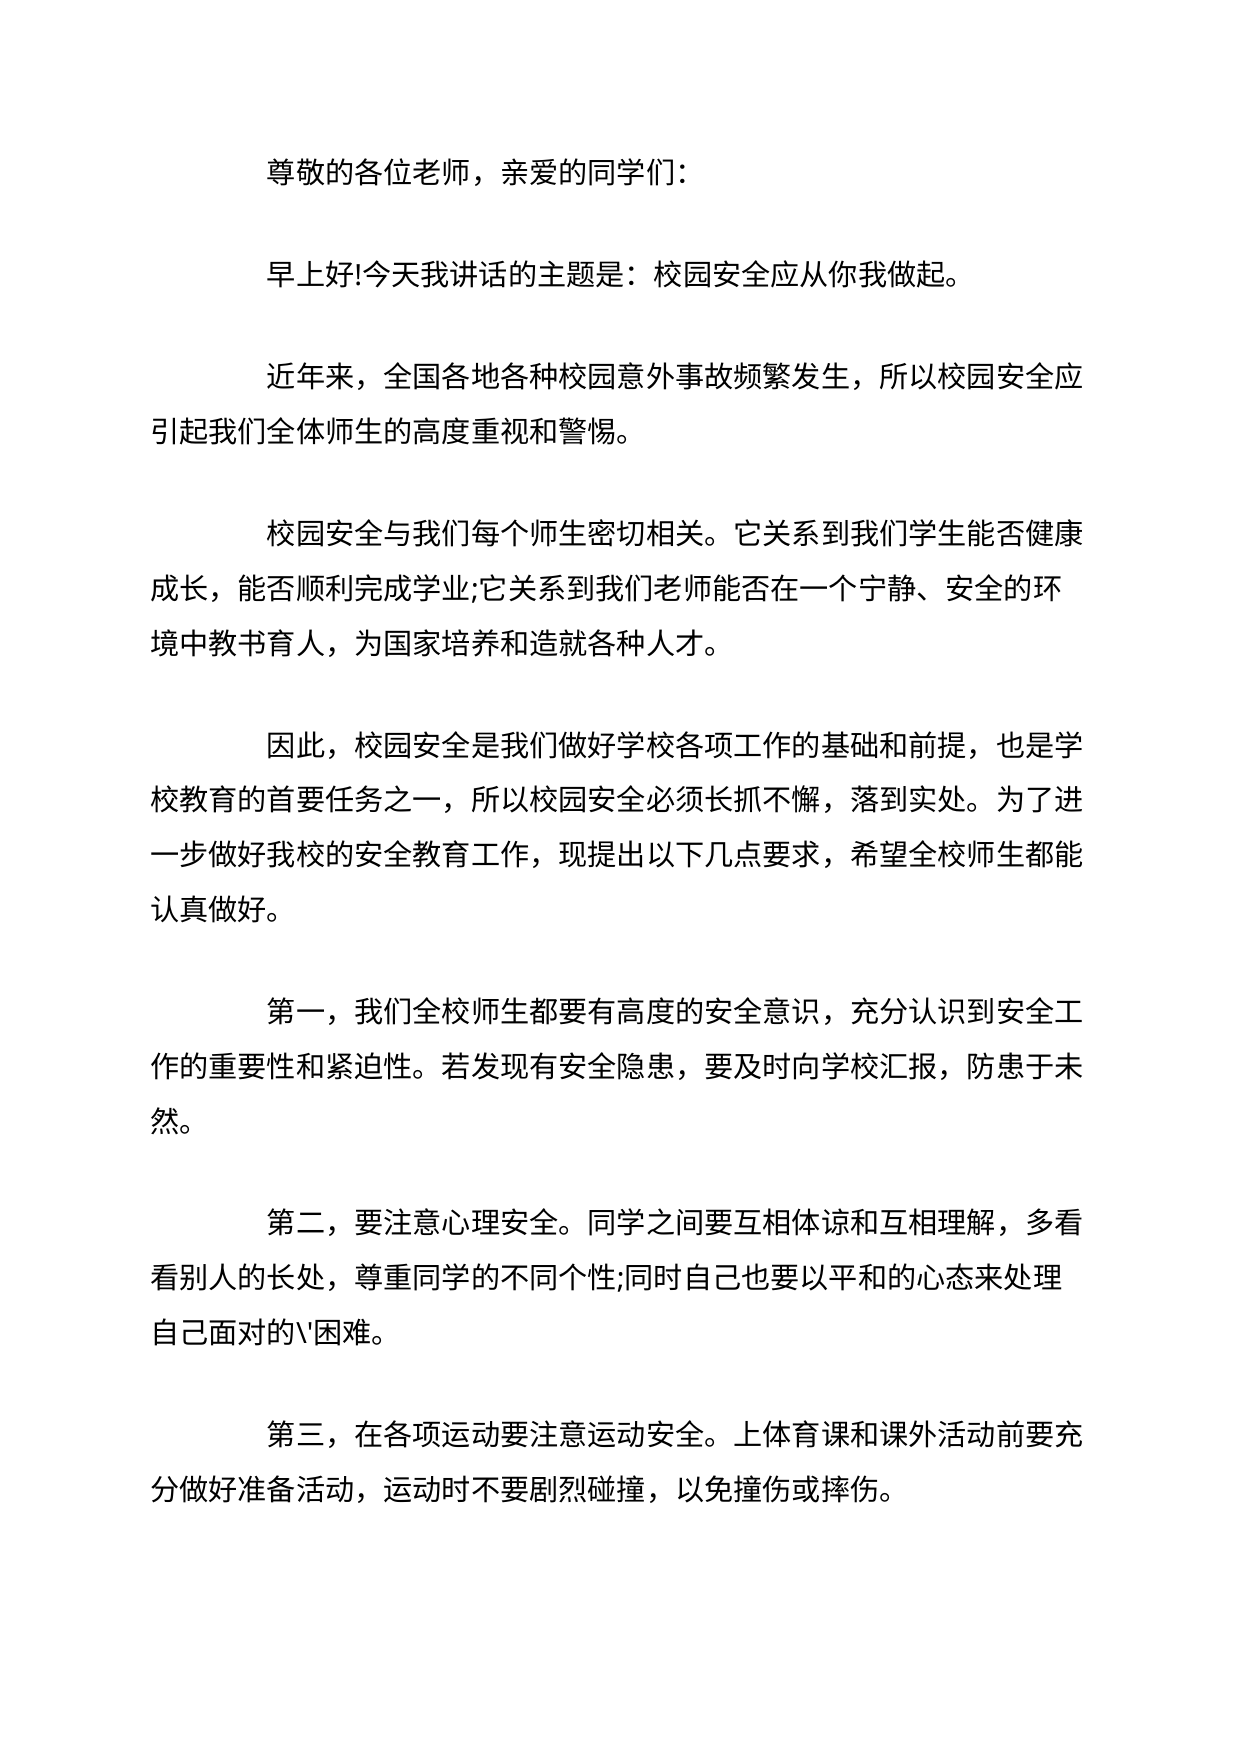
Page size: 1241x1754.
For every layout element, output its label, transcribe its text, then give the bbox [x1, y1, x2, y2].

text 因此，校园安全是我们做好学校各项工作的基础和前提，也是学校教育的首要任务之一，所以校园安全必须长抓不懈，落到实处。为了进一步做好我校的安全教育工作，现提出以下几点要求，希望全校师生都能认真做好。 [150, 722, 1090, 929]
text 早上好!今天我讲话的主题是：校园安全应从你我做起。 [150, 252, 1090, 294]
text 第一，我们全校师生都要有高度的安全意识，充分认识到安全工作的重要性和紧迫性。若发现有安全隐患，要及时向学校汇报，防患于未然。 [150, 988, 1090, 1141]
text 尊敬的各位老师，亲爱的同学们： [150, 150, 1090, 192]
text 第二，要注意心理安全。同学之间要互相体谅和互相理解，多看看别人的长处，尊重同学的不同个性;同时自己也要以平和的心态来处理自己面对的\'困难。 [150, 1200, 1090, 1352]
text 校园安全与我们每个师生密切相关。它关系到我们学生能否健康成长，能否顺利完成学业;它关系到我们老师能否在一个宁静、安全的环境中教书育人，为国家培养和造就各种人才。 [150, 510, 1090, 663]
text 第三，在各项运动要注意运动安全。上体育课和课外活动前要充分做好准备活动，运动时不要剧烈碰撞，以免撞伤或摔伤。 [150, 1412, 1090, 1509]
text 近年来，全国各地各种校园意外事故频繁发生，所以校园安全应引起我们全体师生的高度重视和警惕。 [150, 354, 1090, 451]
